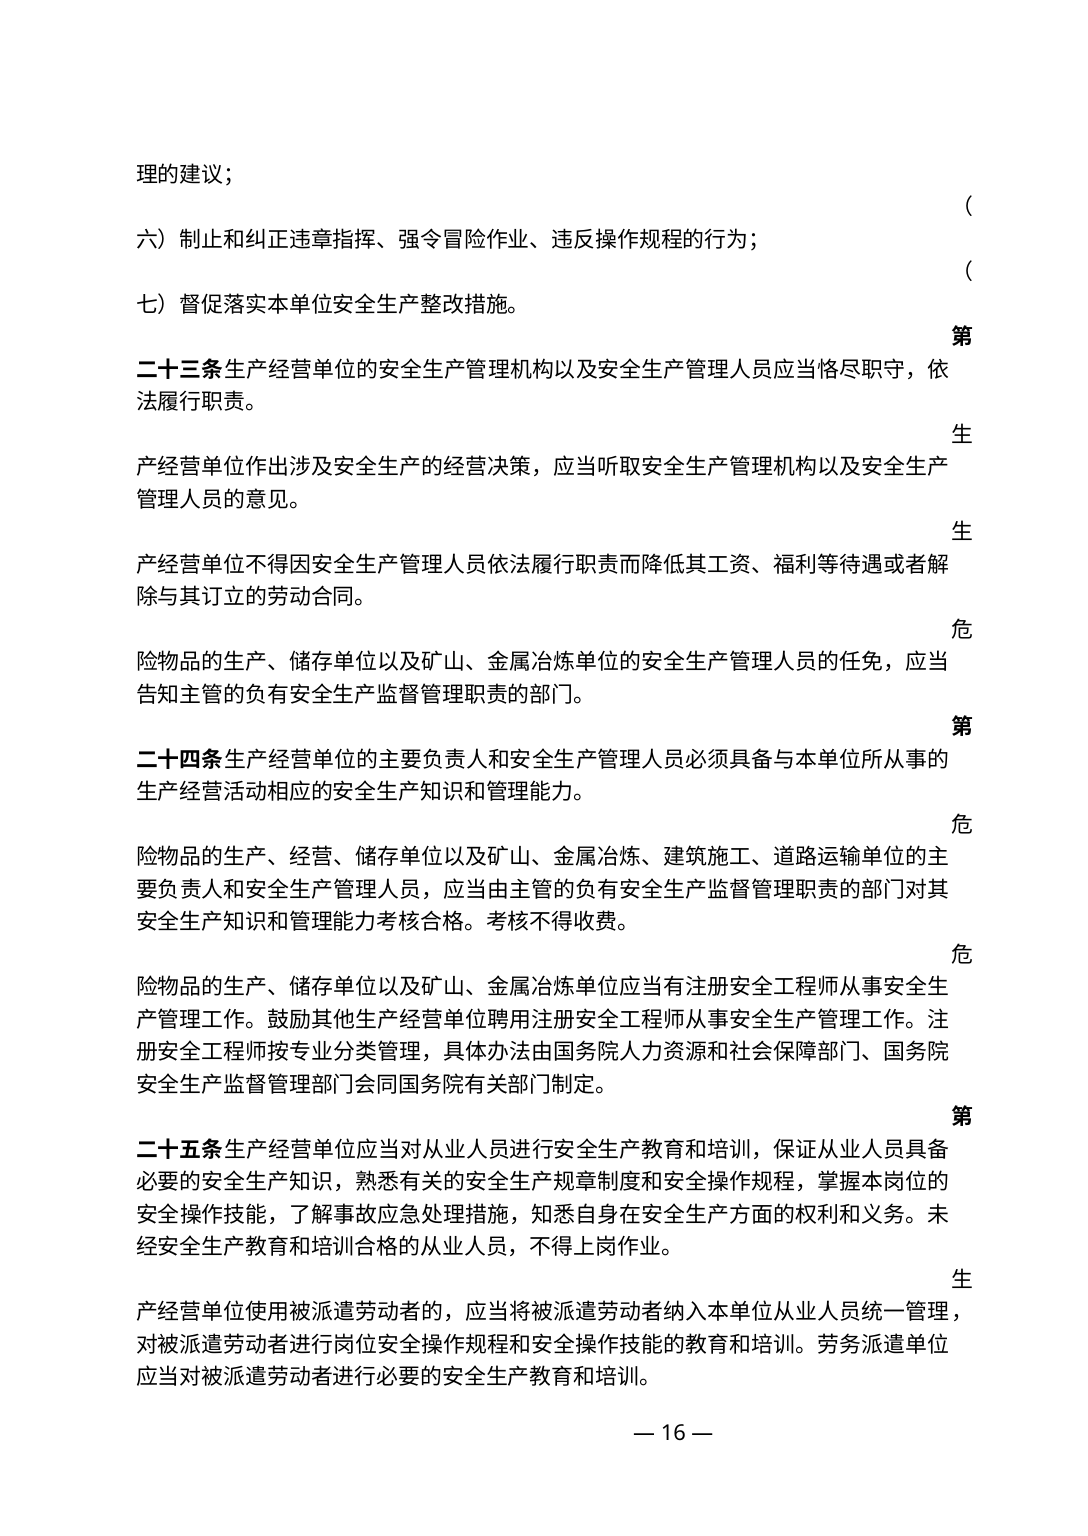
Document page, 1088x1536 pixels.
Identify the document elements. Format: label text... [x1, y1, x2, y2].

text 生产经营单位不得因安全生产管理人员依法履行职责而降低其工资、福利等待遇或者解除与其订立的劳动合同。 [136, 514, 952, 611]
text 危险物品的生产、经营、储存单位以及矿山、金属冶炼、建筑施工、道路运输单位的主要负责人和安全生产管理人员，应当由主管的负有安全生产监督管理职责的部门对其安全生产知识和管理能力考核合格。考核不得收费。 [136, 806, 952, 936]
text （七）督促落实本单位安全生产整改措施。 [136, 254, 952, 319]
text 第二十五条生产经营单位应当对从业人员进行安全生产教育和培训，保证从业人员具备必要的安全生产知识，熟悉有关的安全生产规章制度和安全操作规程，掌握本岗位的安全操作技能，了解事故应急处理措施，知悉自身在安全生产方面的权利和义务。未经安全生产教育和培训合格的从业人员，不得上岗作业。 [136, 1099, 952, 1261]
text （六）制止和纠正违章指挥、强令冒险作业、违反操作规程的行为； [136, 189, 952, 254]
text 危险物品的生产、储存单位以及矿山、金属冶炼单位的安全生产管理人员的任免，应当告知主管的负有安全生产监督管理职责的部门。 [136, 611, 952, 709]
text 第二十三条生产经营单位的安全生产管理机构以及安全生产管理人员应当恪尽职守，依法履行职责。 [136, 319, 952, 416]
text 危险物品的生产、储存单位以及矿山、金属冶炼单位应当有注册安全工程师从事安全生产管理工作。鼓励其他生产经营单位聘用注册安全工程师从事安全生产管理工作。注册安全工程师按专业分类管理，具体办法由国务院人力资源和社会保障部门、国务院安全生产监督管理部门会同国务院有关部门制定。 [136, 936, 952, 1099]
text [136, 156, 952, 189]
text 生产经营单位使用被派遣劳动者的，应当将被派遣劳动者纳入本单位从业人员统一管理，对被派遣劳动者进行岗位安全操作规程和安全操作技能的教育和培训。劳务派遣单位应当对被派遣劳动者进行必要的安全生产教育和培训。 [136, 1261, 952, 1391]
text 第二十四条生产经营单位的主要负责人和安全生产管理人员必须具备与本单位所从事的生产经营活动相应的安全生产知识和管理能力。 [136, 709, 952, 806]
text 生产经营单位作出涉及安全生产的经营决策，应当听取安全生产管理机构以及安全生产管理人员的意见。 [136, 416, 952, 514]
